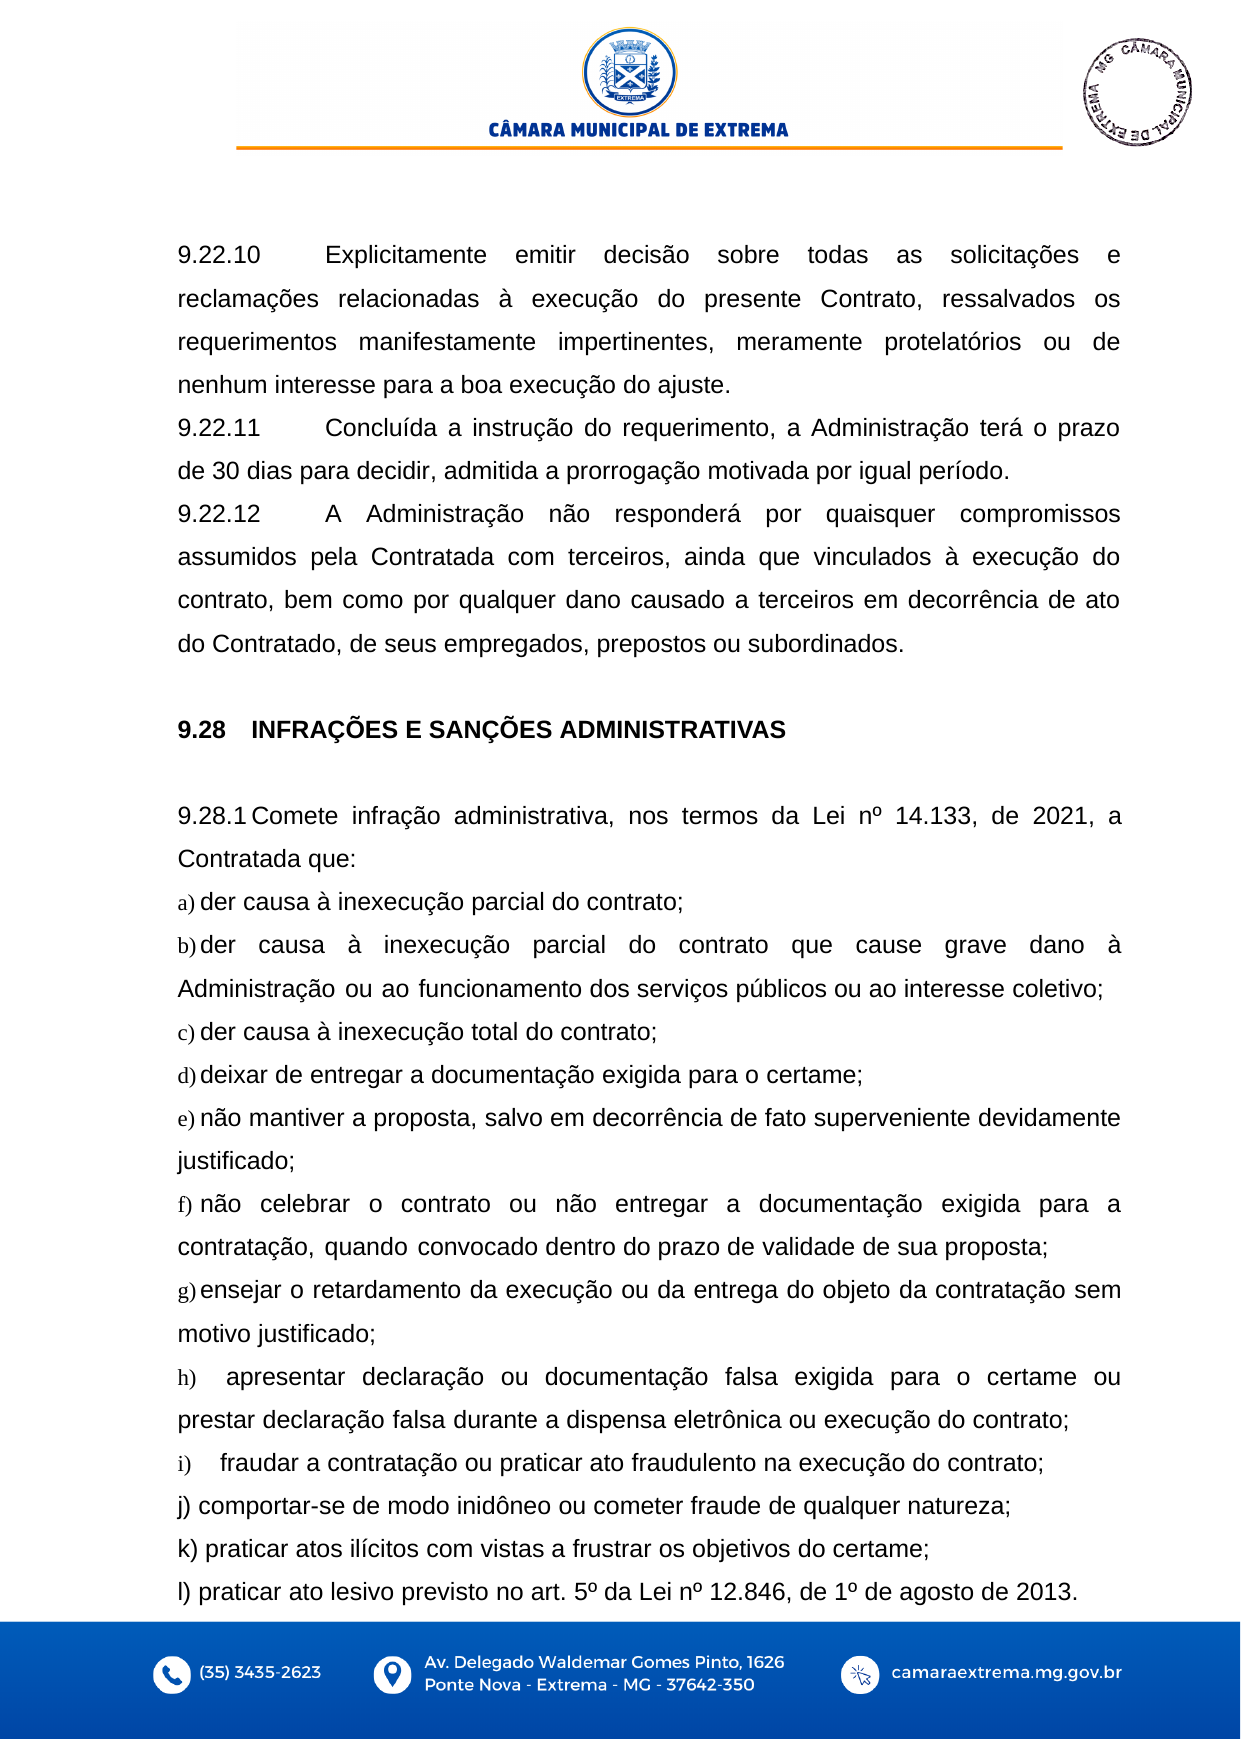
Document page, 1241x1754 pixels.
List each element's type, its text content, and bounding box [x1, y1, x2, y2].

list apresentar declaração ou documentação falsa exigida para o certame ou prestar declaração falsa durante a dispensa eletrônica ou execução do contrato; [177, 1362, 1122, 1434]
list fraudar a contratação ou praticar ato fraudulento na execução do contrato; [177, 1448, 1122, 1477]
list der causa à inexecução parcial do contrato que cause grave dano à Administração ou ao funcionamento dos serviços públicos ou ao interesse coletivo; [177, 931, 1122, 1002]
list não mantiver a proposta, salvo em decorrência de fato superveniente devidamente justificado; [177, 1103, 1122, 1175]
text 9.22.12 A Administração não responderá por quaisquer compromissos assumidos pela Contratada com terceiros, ainda que vinculados à execução do contrato, bem como por qualquer dano causado a terceiros em decorrência de ato do Contratado, de seus empregados, prepostos ou subordinados. [177, 499, 1122, 657]
picture [236, 21, 1063, 156]
list der causa à inexecução total do contrato; [177, 1017, 1122, 1046]
text j) comportar-se de modo inidôneo ou cometer fraude de qualquer natureza; [177, 1491, 1122, 1520]
list Comete infração administrativa, nos termos da Lei nº 14.133, de 2021, a Contratada que: [177, 801, 1122, 873]
picture [0, 1619, 1241, 1739]
text 9.22.11 Concluída a instrução do requerimento, a Administração terá o prazo de 30 dias para decidir, admitida a prorrogação motivada por igual período. [177, 413, 1122, 485]
subtitle INFRAÇÕES E SANÇÕES ADMINISTRATIVAS [177, 715, 1151, 744]
list ensejar o retardamento da execução ou da entrega do objeto da contratação sem motivo justificado; [177, 1276, 1122, 1347]
text l) praticar ato lesivo previsto no art. 5º da Lei nº 12.846, de 1º de agosto de 2013. [177, 1577, 1122, 1606]
list não celebrar o contrato ou não entregar a documentação exigida para a contratação, quando convocado dentro do prazo de validade de sua proposta; [177, 1189, 1122, 1261]
picture [1077, 30, 1198, 159]
list der causa à inexecução parcial do contrato; [177, 887, 1122, 916]
list deixar de entregar a documentação exigida para o certame; [177, 1060, 1122, 1089]
text 9.22.10 Explicitamente emitir decisão sobre todas as solicitações e reclamações relacionadas à execução do presente Contrato, ressalvados os requerimentos manifestamente impertinentes, meramente protelatórios ou de nenhum interesse para a boa execução do ajuste. [177, 241, 1122, 399]
text k) praticar atos ilícitos com vistas a frustrar os objetivos do certame; [177, 1534, 1122, 1563]
